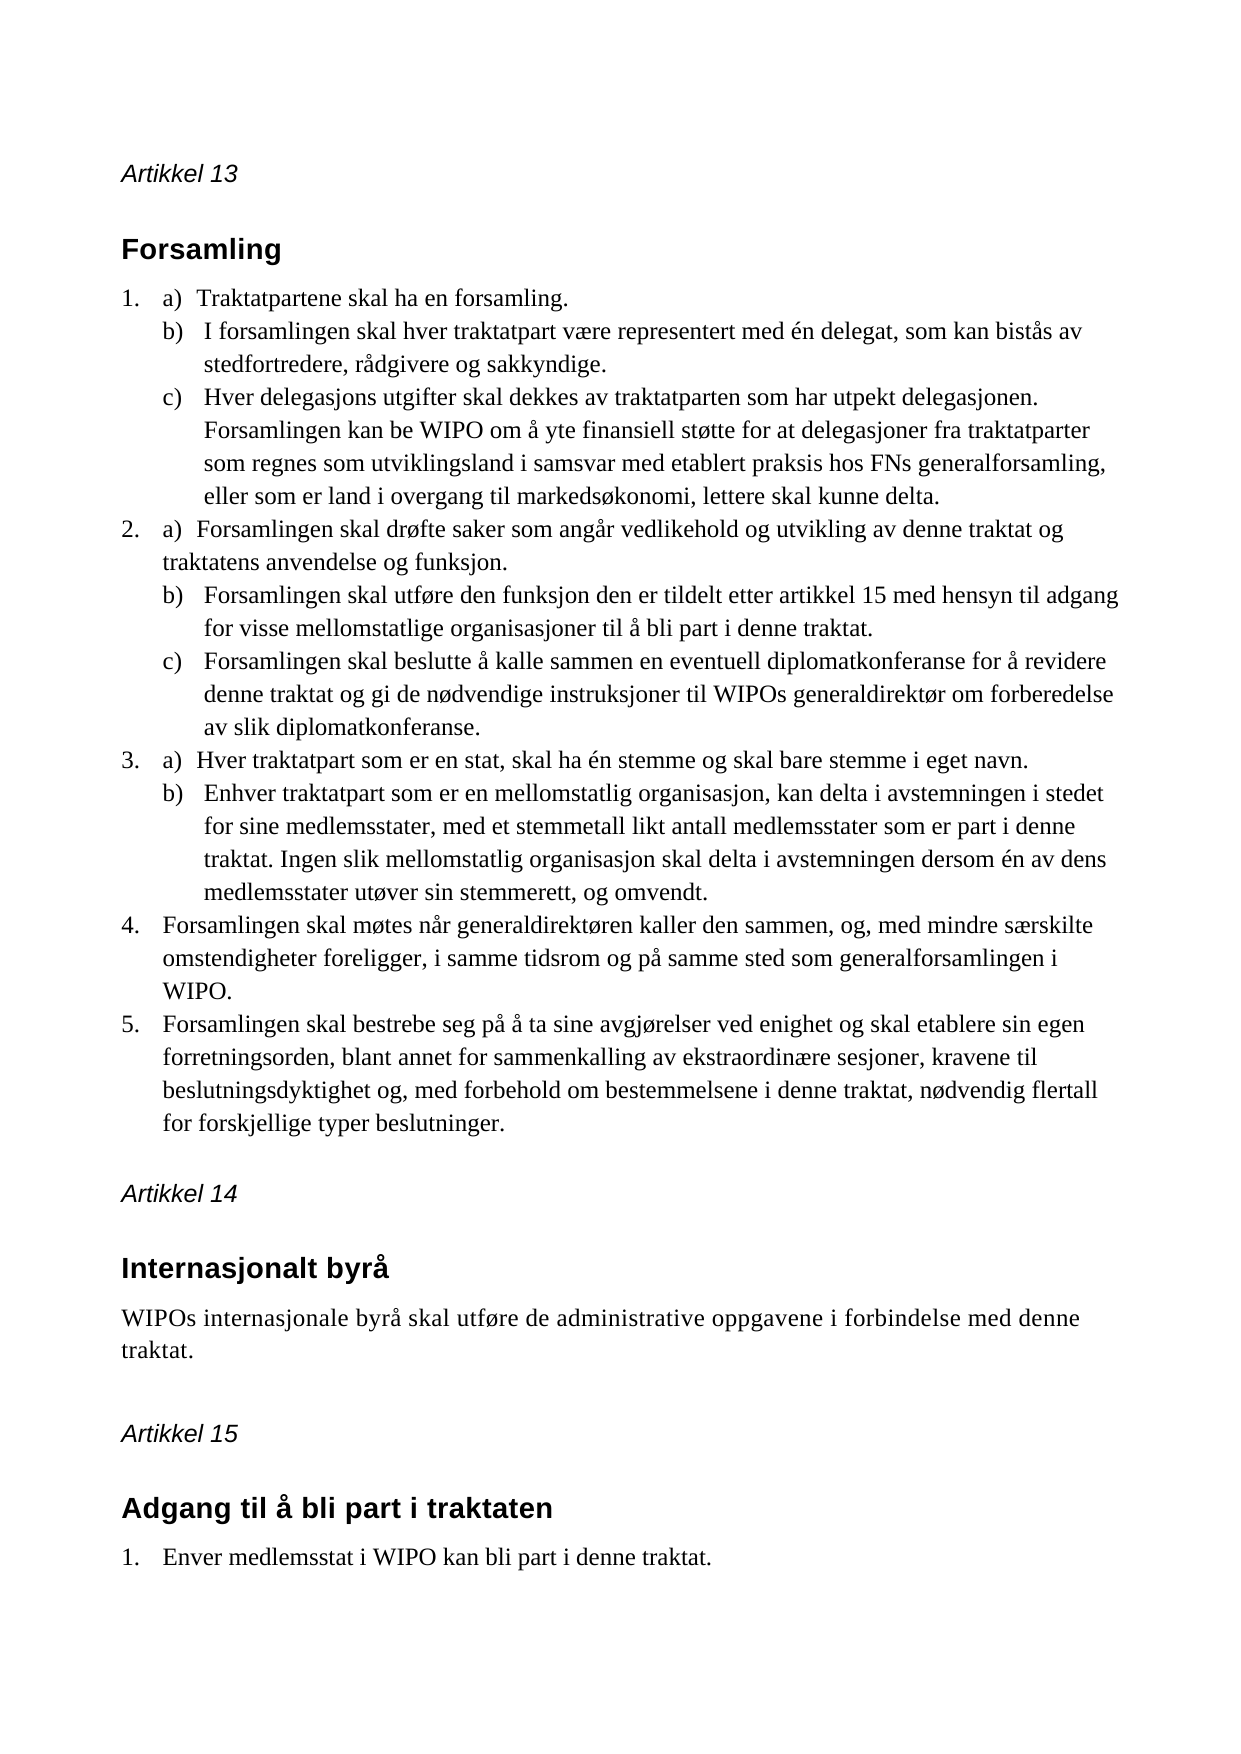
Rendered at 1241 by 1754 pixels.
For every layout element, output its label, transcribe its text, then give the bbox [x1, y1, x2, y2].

list b) I forsamlingen skal hver traktatpart være representert med én delegat, som kan bistås av stedfortredere, rådgivere og sakkyndige. [162, 316, 1119, 378]
text Artikkel 14 [121, 1179, 1119, 1208]
text Artikkel 15 [121, 1419, 1119, 1447]
list 4. Forsamlingen skal møtes når generaldirektøren kaller den sammen, og, med mindre særskilte omstendigheter foreligger, i samme tidsrom og på samme sted som generalforsamlingen i WIPO. [121, 910, 1119, 1005]
list 1. a) Traktatpartene skal ha en forsamling. [121, 283, 1119, 312]
list b) Forsamlingen skal utføre den funksjon den er tildelt etter artikkel 15 med hensyn til adgang for visse mellomstatlige organisasjoner til å bli part i denne traktat. [162, 580, 1119, 642]
subtitle Adgang til å bli part i traktaten [121, 1491, 1119, 1525]
list 3. a) Hver traktatpart som er en stat, skal ha én stemme og skal bare stemme i eget navn. [121, 745, 1119, 774]
subtitle Forsamling [121, 232, 1119, 266]
list 1. Enver medlemsstat i WIPO kan bli part i denne traktat. [121, 1542, 1119, 1571]
list 2. a) Forsamlingen skal drøfte saker som angår vedlikehold og utvikling av denne traktat og traktatens anvendelse og funksjon. [121, 514, 1119, 576]
list c) Hver delegasjons utgifter skal dekkes av traktatparten som har utpekt delegasjonen. Forsamlingen kan be WIPO om å yte finansiell støtte for at delegasjoner fra traktatparter som regnes som utviklingsland i samsvar med etablert praksis hos FNs generalforsamling, eller som er land i overgang til markedsøkonomi, lettere skal kunne delta. [162, 382, 1119, 510]
list b) Enhver traktatpart som er en mellomstatlig organisasjon, kan delta i avstemningen i stedet for sine medlemsstater, med et stemmetall likt antall medlemsstater som er part i denne traktat. Ingen slik mellomstatlig organisasjon skal delta i avstemningen dersom én av dens medlemsstater utøver sin stemmerett, og omvendt. [162, 778, 1119, 906]
list 5. Forsamlingen skal bestrebe seg på å ta sine avgjørelser ved enighet og skal etablere sin egen forretningsorden, blant annet for sammenkalling av ekstraordinære sesjoner, kravene til beslutningsdyktighet og, med forbehold om bestemmelsene i denne traktat, nødvendig flertall for forskjellige typer beslutninger. [121, 1009, 1119, 1137]
list c) Forsamlingen skal beslutte å kalle sammen en eventuell diplomatkonferanse for å revidere denne traktat og gi de nødvendige instruksjoner til WIPOs generaldirektør om forberedelse av slik diplomatkonferanse. [162, 646, 1119, 741]
text WIPOs internasjonale byrå skal utføre de administrative oppgavene i forbindelse med denne traktat. [121, 1303, 1119, 1364]
subtitle Internasjonalt byrå [121, 1252, 1119, 1285]
text Artikkel 13 [121, 159, 1119, 188]
